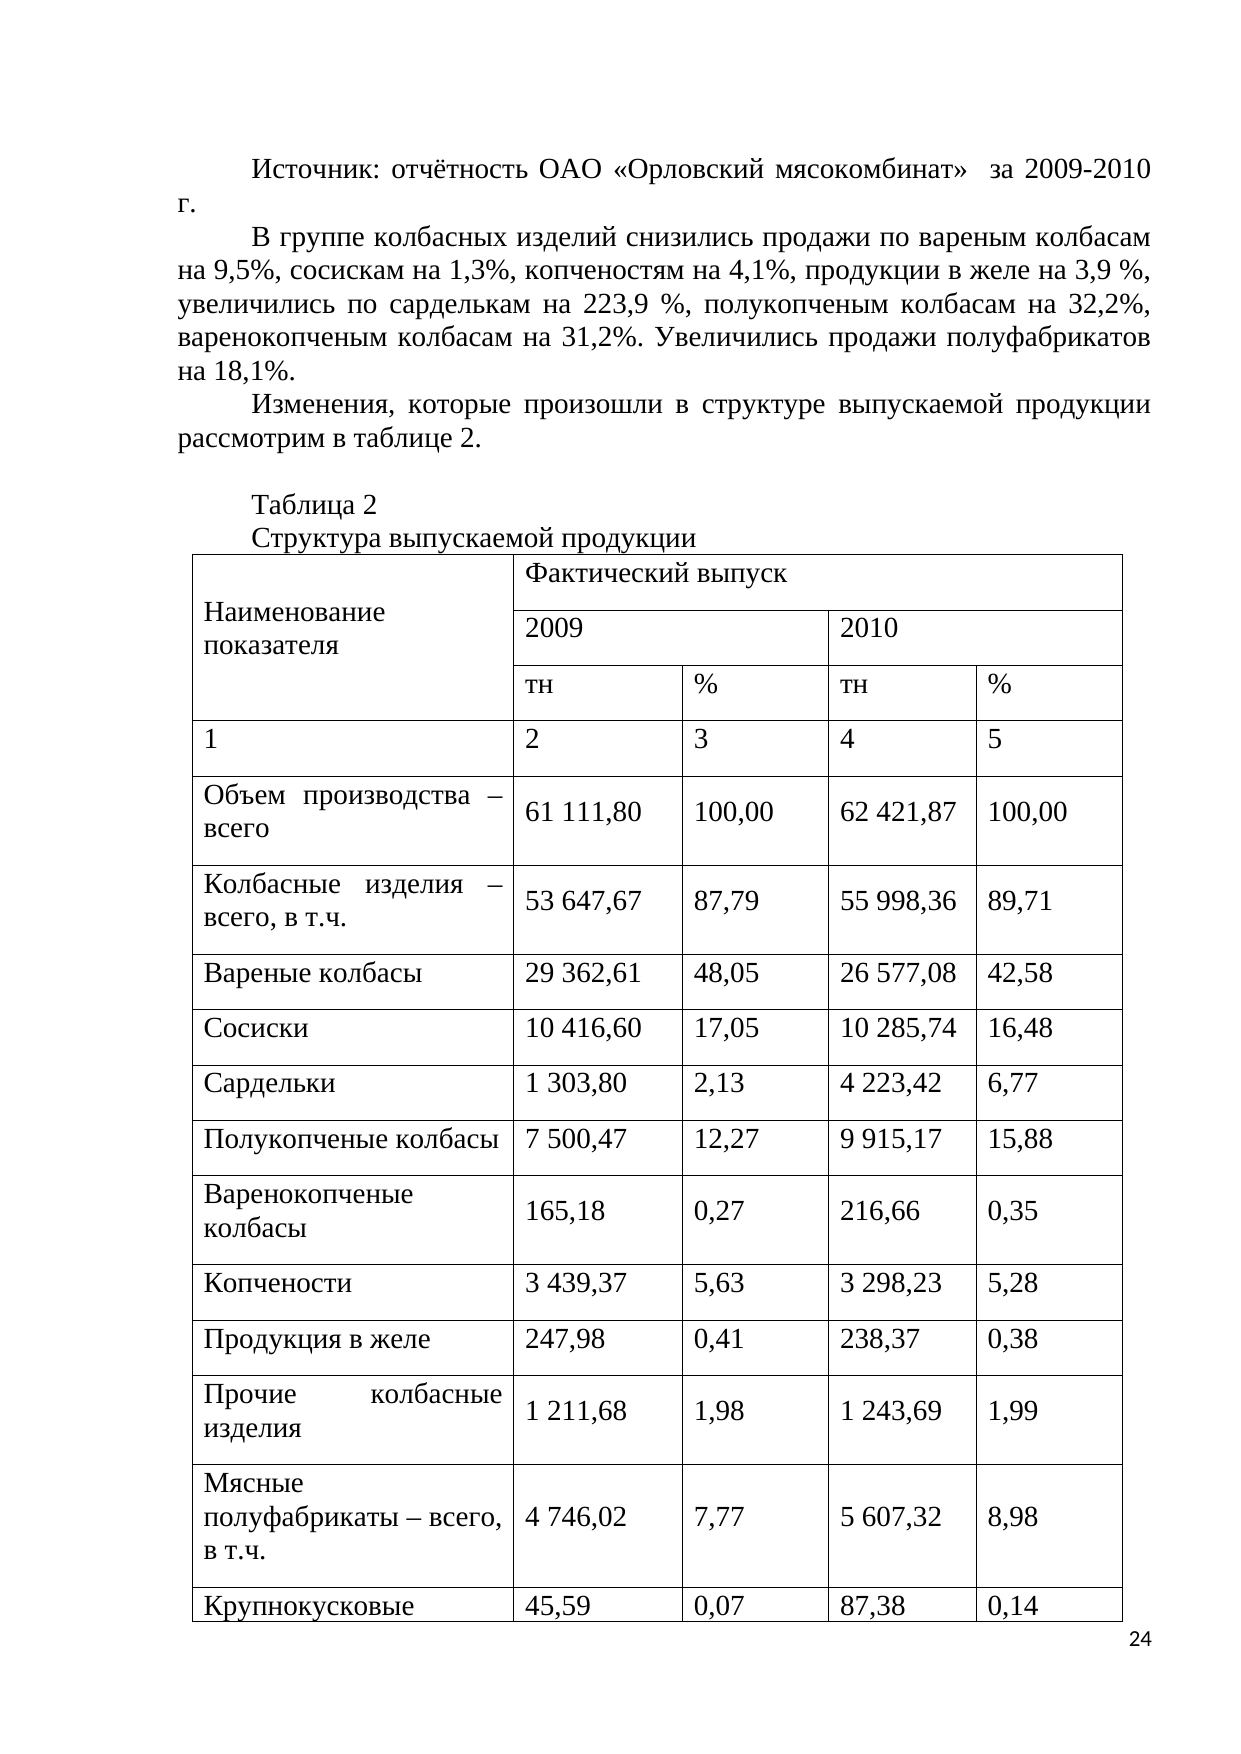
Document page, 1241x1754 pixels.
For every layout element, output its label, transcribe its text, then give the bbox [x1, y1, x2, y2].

table_cell Прочие колбасные изделия [193, 1376, 513, 1464]
text Изменения, которые произошли в структуре выпускаемой продукции рассмотрим в таблице 2. [177, 386, 1152, 453]
table_cell 5,28 [977, 1265, 1122, 1320]
table_cell 247,98 [514, 1321, 682, 1375]
table_cell 55 998,36 [829, 866, 976, 954]
table_cell 15,88 [977, 1121, 1122, 1175]
table_cell 0,07 [683, 1588, 828, 1621]
table_cell 26 577,08 [829, 955, 976, 1009]
table_cell 2010 [829, 611, 1122, 665]
table_cell 2 [514, 721, 682, 776]
table_cell 7 500,47 [514, 1121, 682, 1175]
table_cell 0,38 [977, 1321, 1122, 1375]
table_cell 1 243,69 [829, 1376, 976, 1464]
table_cell 5 607,32 [829, 1465, 976, 1587]
table_cell 165,18 [514, 1176, 682, 1264]
table_cell 3 439,37 [514, 1265, 682, 1320]
text В группе колбасных изделий снизились продажи по вареным колбасам на 9,5%, сосискам на 1,3%, копченостям на 4,1%, продукции в желе на 3,9 %, увеличились по сарделькам на 223,9 %, полукопченым колбасам на 32,2%, варенокопченым колбасам на 31,2%. Увеличились продажи полуфабрикатов на 18,1%. [177, 219, 1152, 386]
text Источник: отчётность ОАО «Орловский мясокомбинат» за 2009-2010 г. [177, 152, 1152, 219]
table_cell 16,48 [977, 1010, 1122, 1064]
text Структура выпускаемой продукции [177, 521, 1152, 554]
table_cell % [977, 666, 1122, 720]
table_cell Вареные колбасы [193, 955, 513, 1009]
table_cell Полукопченые колбасы [193, 1121, 513, 1175]
table_cell 10 285,74 [829, 1010, 976, 1064]
table_cell 61 111,80 [514, 777, 682, 865]
table_cell 62 421,87 [829, 777, 976, 865]
table_cell 100,00 [977, 777, 1122, 865]
table_cell 2009 [514, 611, 828, 665]
table_cell 10 416,60 [514, 1010, 682, 1064]
table_cell 8,98 [977, 1465, 1122, 1587]
table_cell 53 647,67 [514, 866, 682, 954]
table_cell Объем производства –всего [193, 777, 513, 865]
table_cell 29 362,61 [514, 955, 682, 1009]
table_cell 0,41 [683, 1321, 828, 1375]
table_cell Копчености [193, 1265, 513, 1320]
table_cell тн [514, 666, 682, 720]
table_header Наименование показателя [193, 555, 513, 720]
table_cell 0,27 [683, 1176, 828, 1264]
table_cell Крупнокусковые [193, 1588, 513, 1621]
table_cell 4 223,42 [829, 1066, 976, 1120]
table_cell 6,77 [977, 1066, 1122, 1120]
table_cell 12,27 [683, 1121, 828, 1175]
table_cell 42,58 [977, 955, 1122, 1009]
table_cell 5,63 [683, 1265, 828, 1320]
table_cell 89,71 [977, 866, 1122, 954]
table_cell 5 [977, 721, 1122, 776]
table_cell 3 298,23 [829, 1265, 976, 1320]
table_cell 0,14 [977, 1588, 1122, 1621]
table_cell 238,37 [829, 1321, 976, 1375]
table_cell 4 746,02 [514, 1465, 682, 1587]
table_cell 216,66 [829, 1176, 976, 1264]
table_cell 2,13 [683, 1066, 828, 1120]
table_cell 1 [193, 721, 513, 776]
table_cell 1,98 [683, 1376, 828, 1464]
table_cell 3 [683, 721, 828, 776]
table_cell Сардельки [193, 1066, 513, 1120]
table_cell % [683, 666, 828, 720]
text Таблица 2 [177, 487, 1152, 521]
table_cell Продукция в желе [193, 1321, 513, 1375]
table_cell 1 211,68 [514, 1376, 682, 1464]
table_cell 9 915,17 [829, 1121, 976, 1175]
table_cell 100,00 [683, 777, 828, 865]
table_cell 4 [829, 721, 976, 776]
table_cell 45,59 [514, 1588, 682, 1621]
table_cell Мясные полуфабрикаты – всего, в т.ч. [193, 1465, 513, 1587]
table_cell Варенокопченые колбасы [193, 1176, 513, 1264]
table_cell 1,99 [977, 1376, 1122, 1464]
table_cell Колбасные изделия – всего, в т.ч. [193, 866, 513, 954]
table_header Фактический выпуск [514, 555, 1122, 609]
table_cell 48,05 [683, 955, 828, 1009]
table_cell 87,38 [829, 1588, 976, 1621]
table_cell Сосиски [193, 1010, 513, 1064]
table_cell 17,05 [683, 1010, 828, 1064]
table_cell 87,79 [683, 866, 828, 954]
table_cell тн [829, 666, 976, 720]
table_cell 1 303,80 [514, 1066, 682, 1120]
table_cell 0,35 [977, 1176, 1122, 1264]
table_cell 7,77 [683, 1465, 828, 1587]
